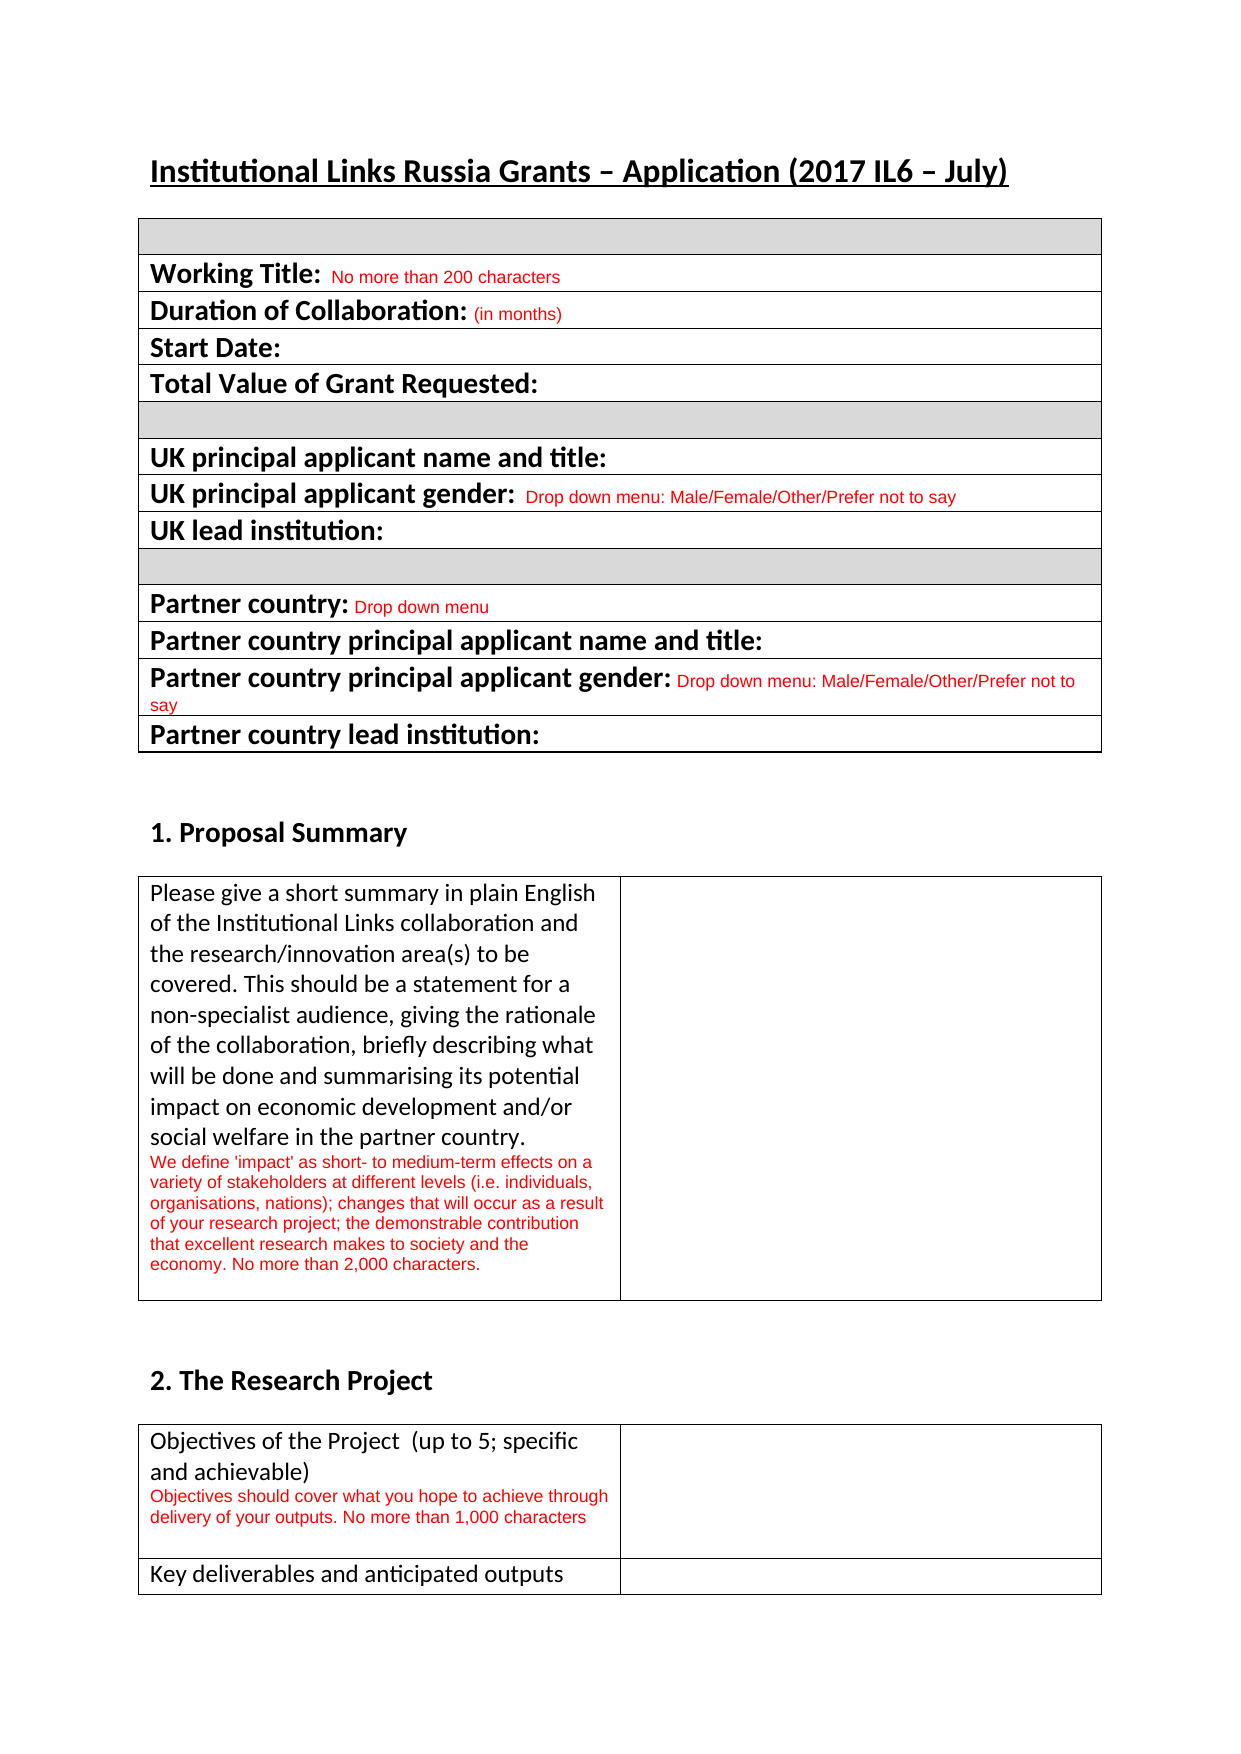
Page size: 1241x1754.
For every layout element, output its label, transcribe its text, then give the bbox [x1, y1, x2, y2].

table_cell Partner country: Drop down menu [139, 585, 1101, 621]
table_cell Partner country principal applicant name and title: [139, 622, 1101, 658]
text 1. Proposal Summary [150, 814, 1090, 850]
table_cell UK principal applicant name and title: [139, 439, 1101, 474]
table_header Objectives of the Project (up to 5; specific and achievable) Objectives should cover what you hope to achieve through delivery of your outputs. No more than 1,000 characters [139, 1425, 620, 1558]
table_cell Partner country lead institution: [139, 716, 1101, 751]
table_cell [139, 402, 1101, 438]
table_cell [621, 1559, 1101, 1594]
table_cell Partner country principal applicant gender: Drop down menu: Male/Female/Other/Prefer not to say [139, 659, 1101, 715]
text 2. The Research Project [150, 1362, 1090, 1398]
table_cell Start Date: [139, 329, 1101, 364]
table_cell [139, 1559, 620, 1594]
text Institutional Links Russia Grants – Application (2017 IL6 – July) [150, 150, 1090, 191]
table_cell Working Title: No more than 200 characters [139, 255, 1101, 291]
table_header Please give a short summary in plain English of the Institutional Links collaboration and the research/innovation area(s) to be covered. This should be a statement for a non-specialist audience, giving the rationale of the collaboration, briefly describing what will be done and summarising its potential impact on economic development and/or social welfare in the partner country. We define 'impact' as short- to medium-term effects on a variety of stakeholders at different levels (i.e. individuals, organisations, nations); changes that will occur as a result of your research project; the demonstrable contribution that excellent research makes to society and the economy. No more than 2,000 characters. [139, 877, 620, 1299]
table_cell UK lead institution: [139, 512, 1101, 548]
table_cell Total Value of Grant Requested: [139, 365, 1101, 401]
table_cell Duration of Collaboration: (in months) [139, 292, 1101, 328]
table_cell [139, 549, 1101, 584]
table_header [621, 877, 1101, 1299]
table_header [621, 1425, 1101, 1558]
table_cell UK principal applicant gender: Drop down menu: Male/Female/Other/Prefer not to say [139, 475, 1101, 511]
table_header [139, 219, 1101, 254]
